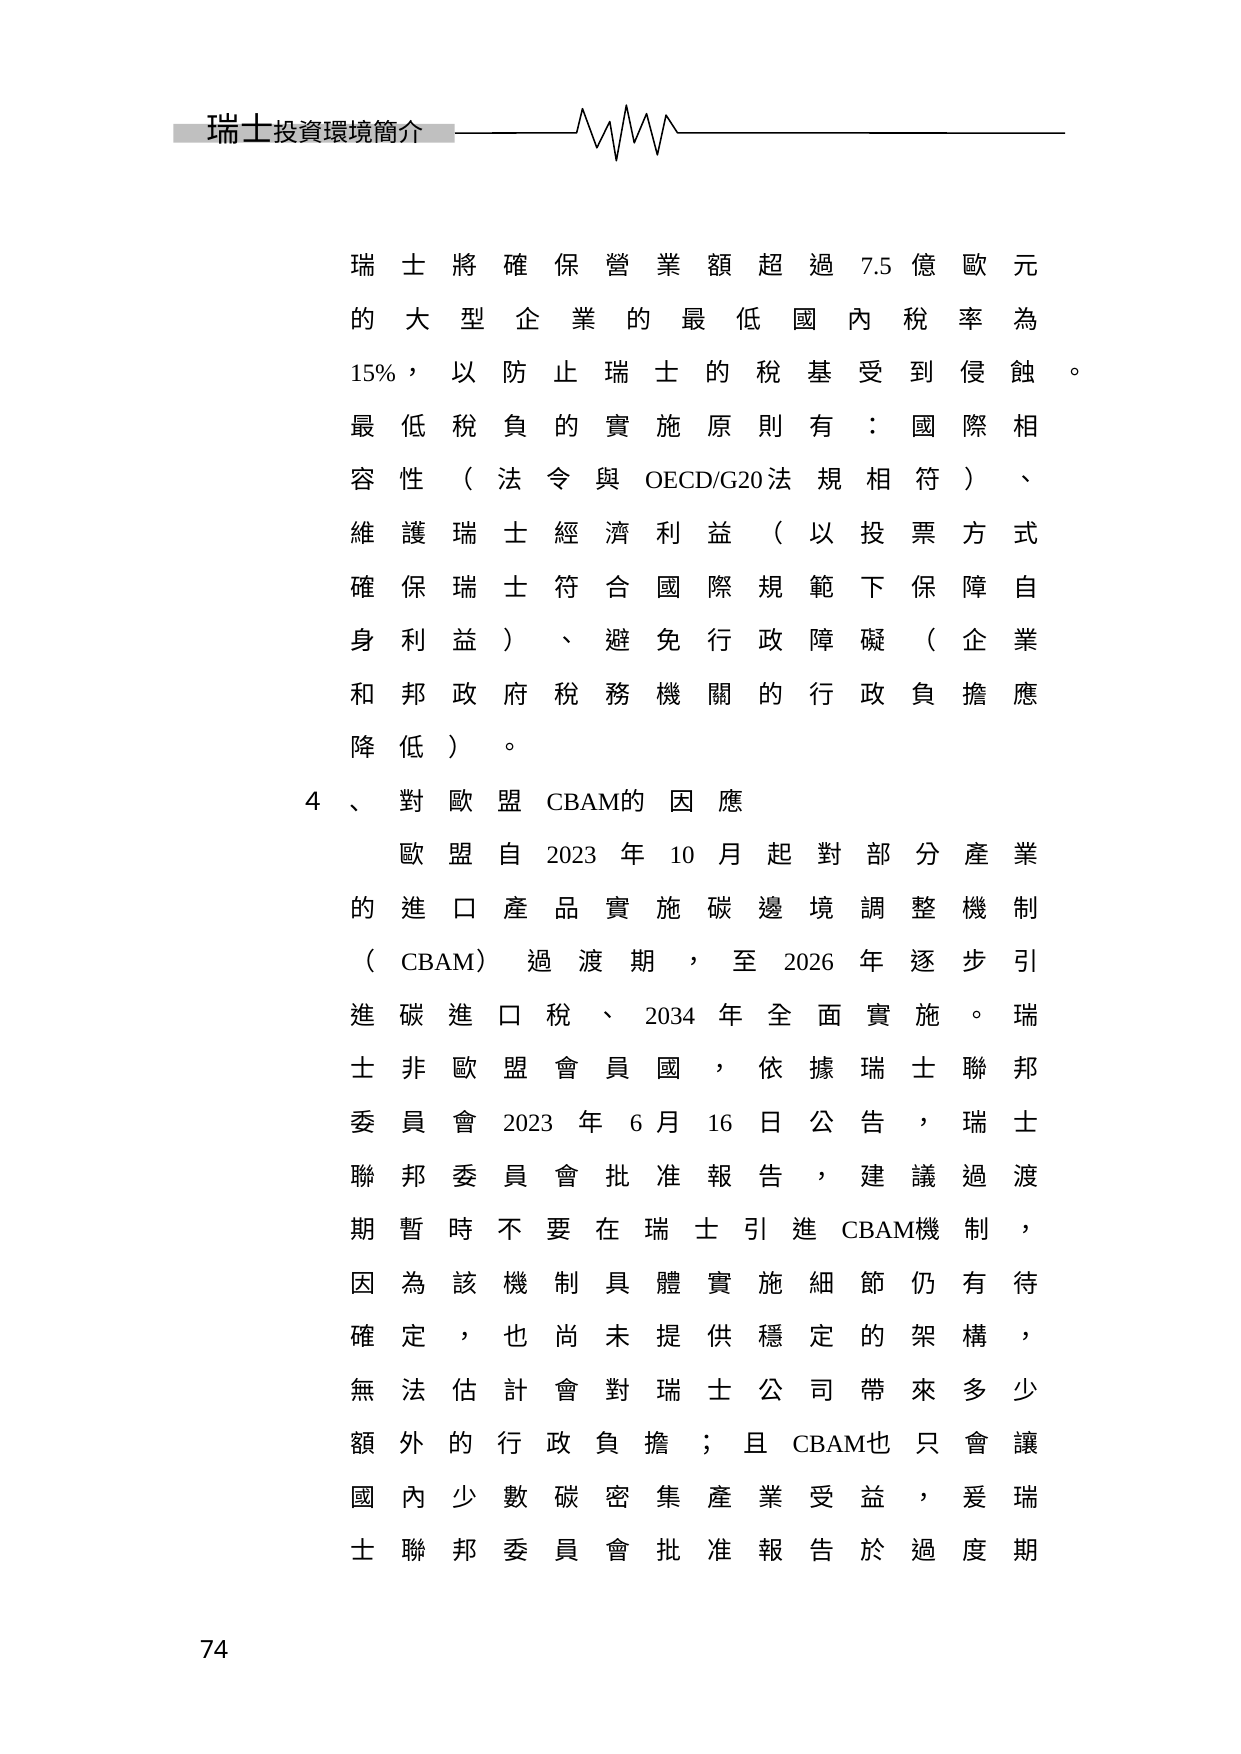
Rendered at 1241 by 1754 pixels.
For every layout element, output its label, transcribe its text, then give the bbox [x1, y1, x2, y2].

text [325, 237, 1063, 773]
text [325, 826, 1063, 1576]
text ４、對歐盟CBAM的因應 [276, 773, 1063, 826]
